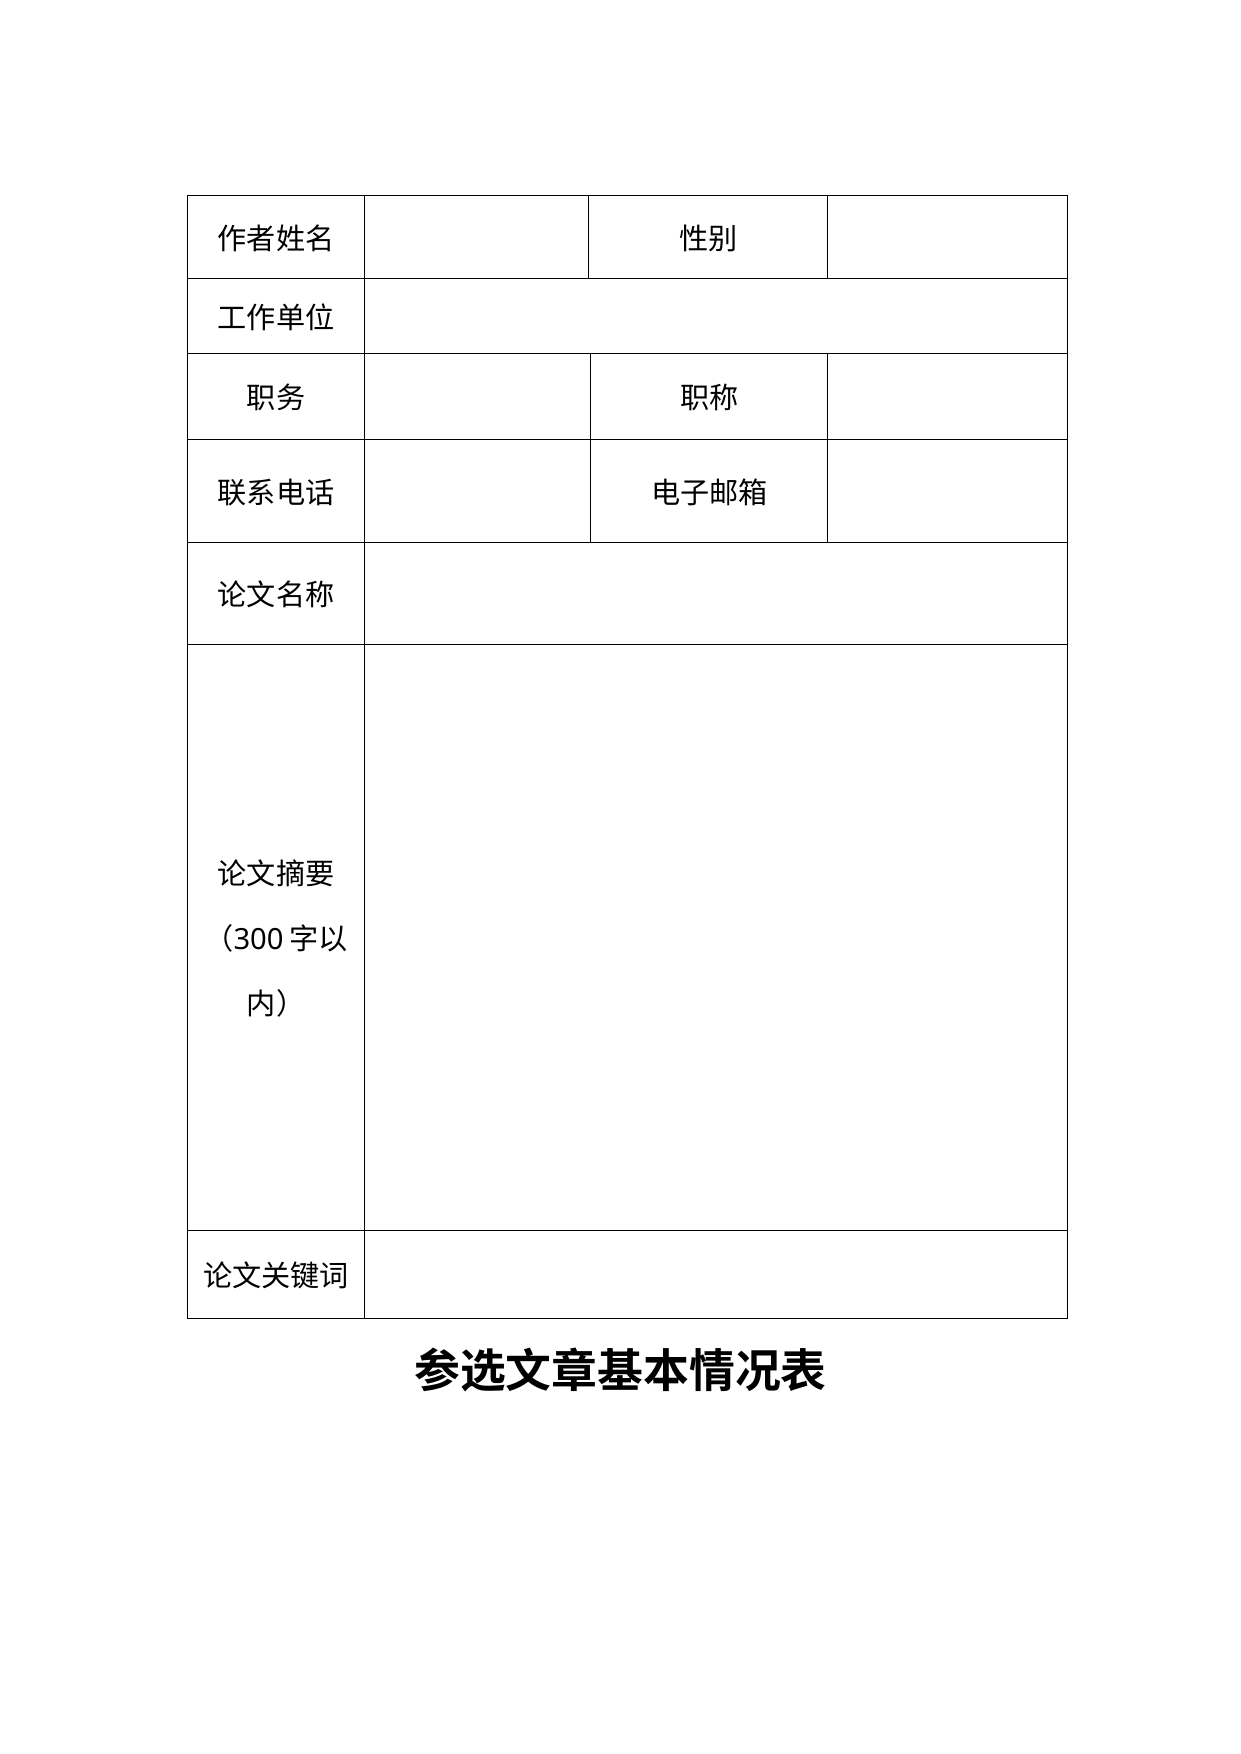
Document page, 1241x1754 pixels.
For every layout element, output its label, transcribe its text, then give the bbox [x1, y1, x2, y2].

table_cell 论文名称 [188, 543, 364, 643]
table_cell [365, 543, 1067, 643]
table_cell [828, 354, 1067, 438]
text 参选文章基本情况表 [187, 1319, 1053, 1416]
table_cell 论文摘要（300字以内） [188, 645, 364, 1229]
table_header [365, 196, 588, 278]
table_header 作者姓名 [188, 196, 364, 278]
table_cell [365, 440, 590, 542]
table_cell 职称 [591, 354, 827, 438]
table_cell 电子邮箱 [591, 440, 827, 542]
table_cell [828, 440, 1067, 542]
table_cell 工作单位 [188, 279, 364, 353]
table_cell 论文关键词 [188, 1231, 364, 1317]
table_cell 联系电话 [188, 440, 364, 542]
table_cell [365, 1231, 1067, 1317]
table_cell [365, 354, 590, 438]
table_cell [365, 645, 1067, 1229]
table_header 性别 [589, 196, 827, 278]
table_header [828, 196, 1067, 278]
table_cell [365, 279, 1067, 353]
table_cell 职务 [188, 354, 364, 438]
